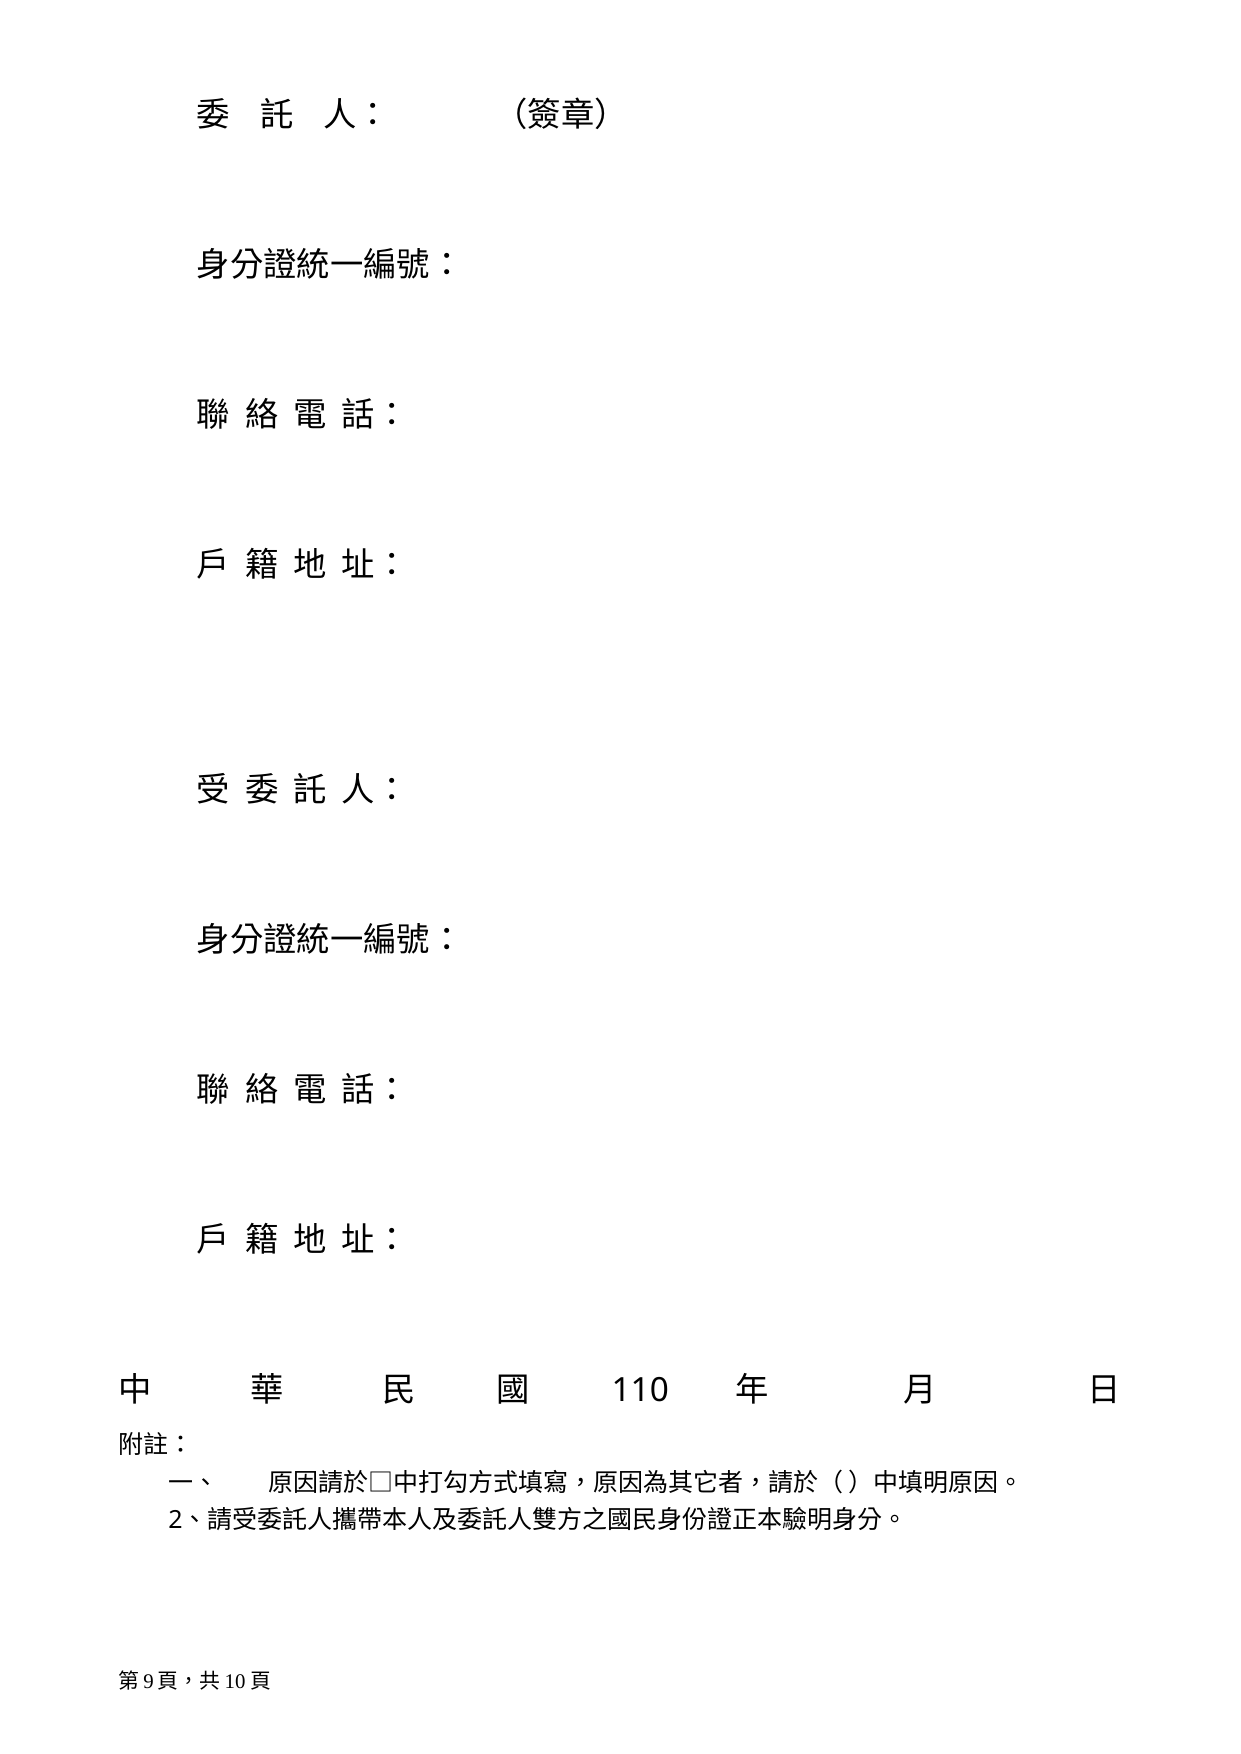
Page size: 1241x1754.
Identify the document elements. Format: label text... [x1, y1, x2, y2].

text 委 託 人： （簽章） [130, 74, 1122, 149]
text 附註： [118, 1424, 1122, 1462]
text 身分證統一編號： [130, 224, 1122, 299]
text 戶 籍 地 址： [130, 1199, 1122, 1274]
text 中 華 民 國 110 年 月 日 [118, 1349, 1122, 1424]
text 受 委 託 人： [130, 749, 1122, 824]
text 身分證統一編號： [130, 899, 1122, 974]
text 戶 籍 地 址： [130, 524, 1122, 599]
text 聯 絡 電 話： [130, 1049, 1122, 1124]
text 2、請受委託人攜帶本人及委託人雙方之國民身份證正本驗明身分。 [118, 1499, 1122, 1537]
list 原因請於□中打勾方式填寫，原因為其它者，請於（ ）中填明原因。 [168, 1462, 1122, 1499]
text 聯 絡 電 話： [130, 374, 1122, 449]
